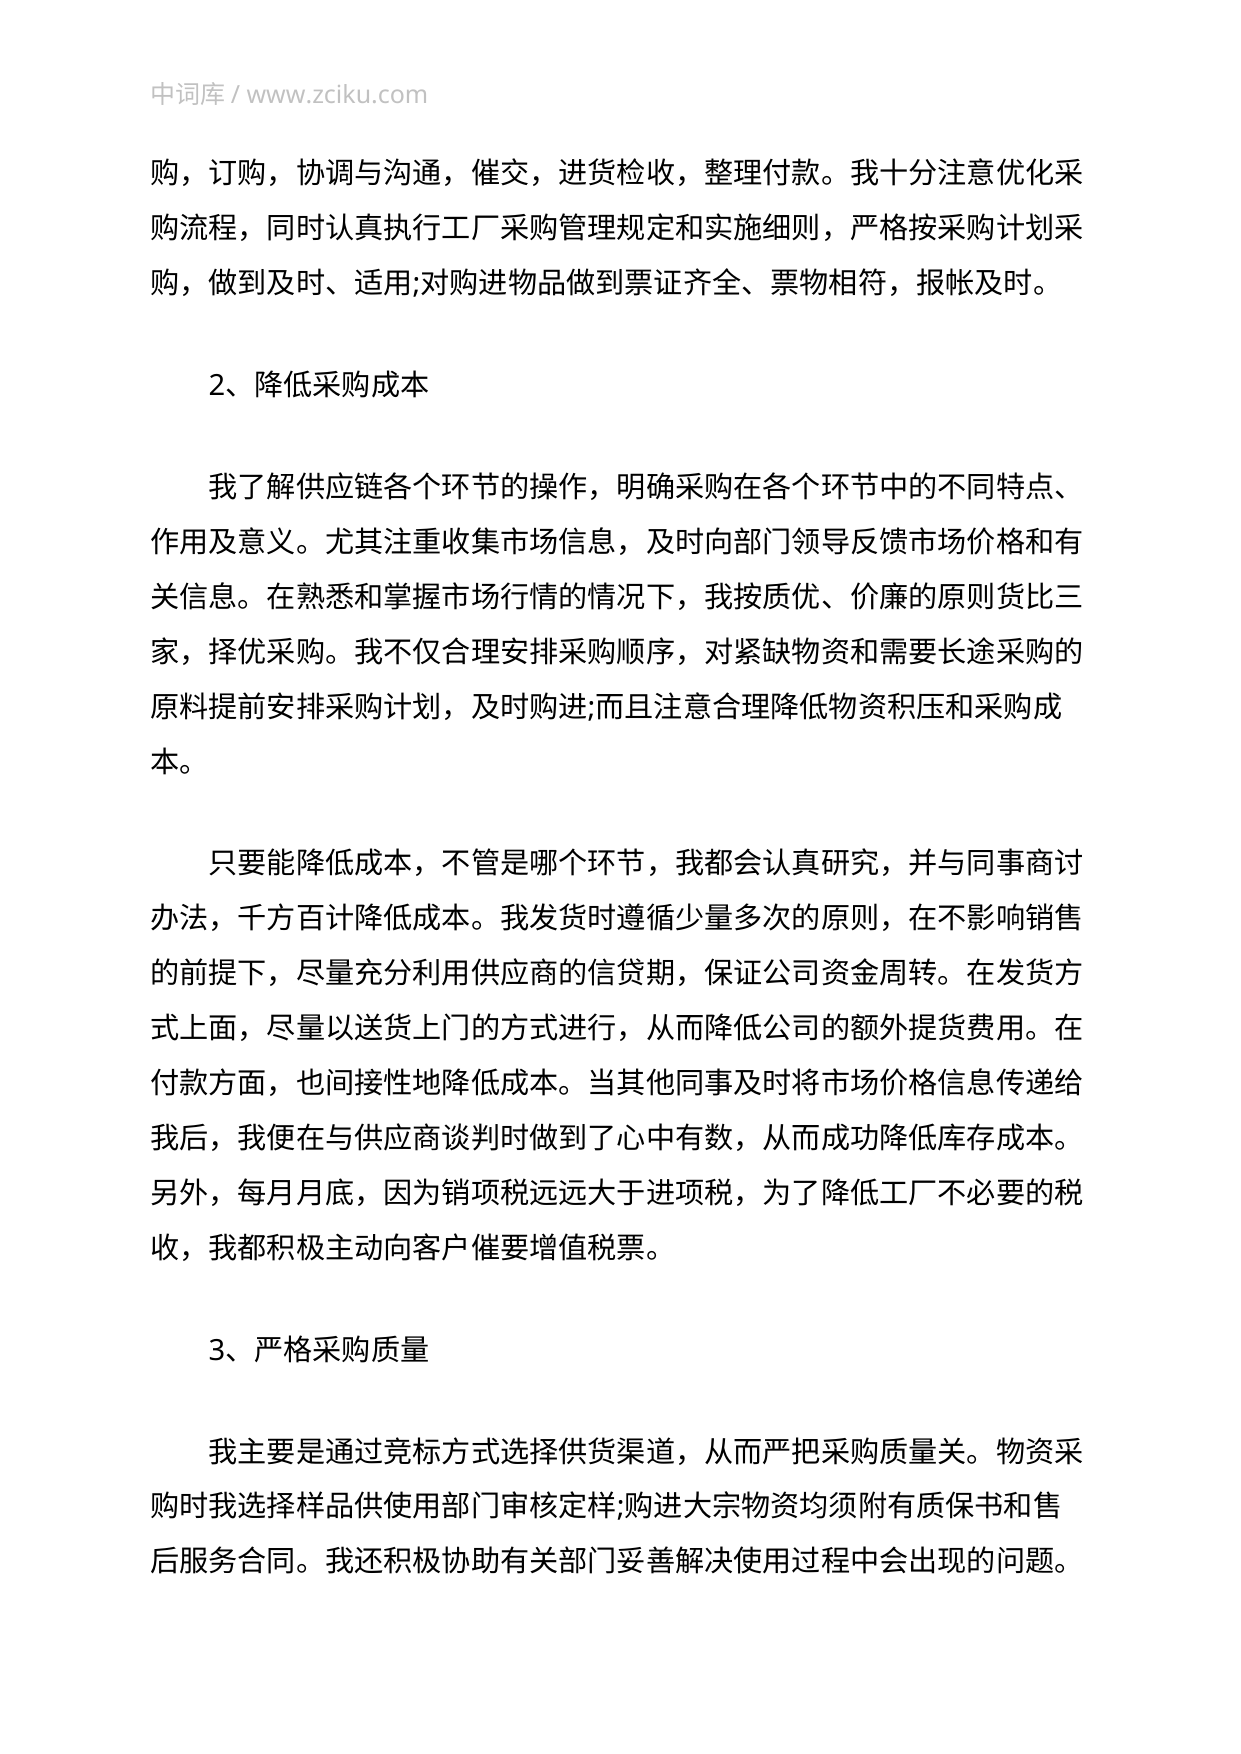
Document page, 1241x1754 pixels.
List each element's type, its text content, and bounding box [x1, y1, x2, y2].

text 3、严格采购质量 [150, 1326, 1090, 1368]
text 我主要是通过竞标方式选择供货渠道，从而严把采购质量关。物资采购时我选择样品供使用部门审核定样;购进大宗物资均须附有质保书和售后服务合同。我还积极协助有关部门妥善解决使用过程中会出现的问题。 [150, 1428, 1090, 1580]
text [150, 150, 1090, 302]
text 只要能降低成本，不管是哪个环节，我都会认真研究，并与同事商讨办法，千方百计降低成本。我发货时遵循少量多次的原则，在不影响销售的前提下，尽量充分利用供应商的信贷期，保证公司资金周转。在发货方式上面，尽量以送货上门的方式进行，从而降低公司的额外提货费用。在付款方面，也间接性地降低成本。当其他同事及时将市场价格信息传递给我后，我便在与供应商谈判时做到了心中有数，从而成功降低库存成本。另外，每月月底，因为销项税远远大于进项税，为了降低工厂不必要的税收，我都积极主动向客户催要增值税票。 [150, 840, 1090, 1267]
text 2、降低采购成本 [150, 362, 1090, 404]
text 我了解供应链各个环节的操作，明确采购在各个环节中的不同特点、作用及意义。尤其注重收集市场信息，及时向部门领导反馈市场价格和有关信息。在熟悉和掌握市场行情的情况下，我按质优、价廉的原则货比三家，择优采购。我不仅合理安排采购顺序，对紧缺物资和需要长途采购的原料提前安排采购计划，及时购进;而且注意合理降低物资积压和采购成本。 [150, 464, 1090, 781]
